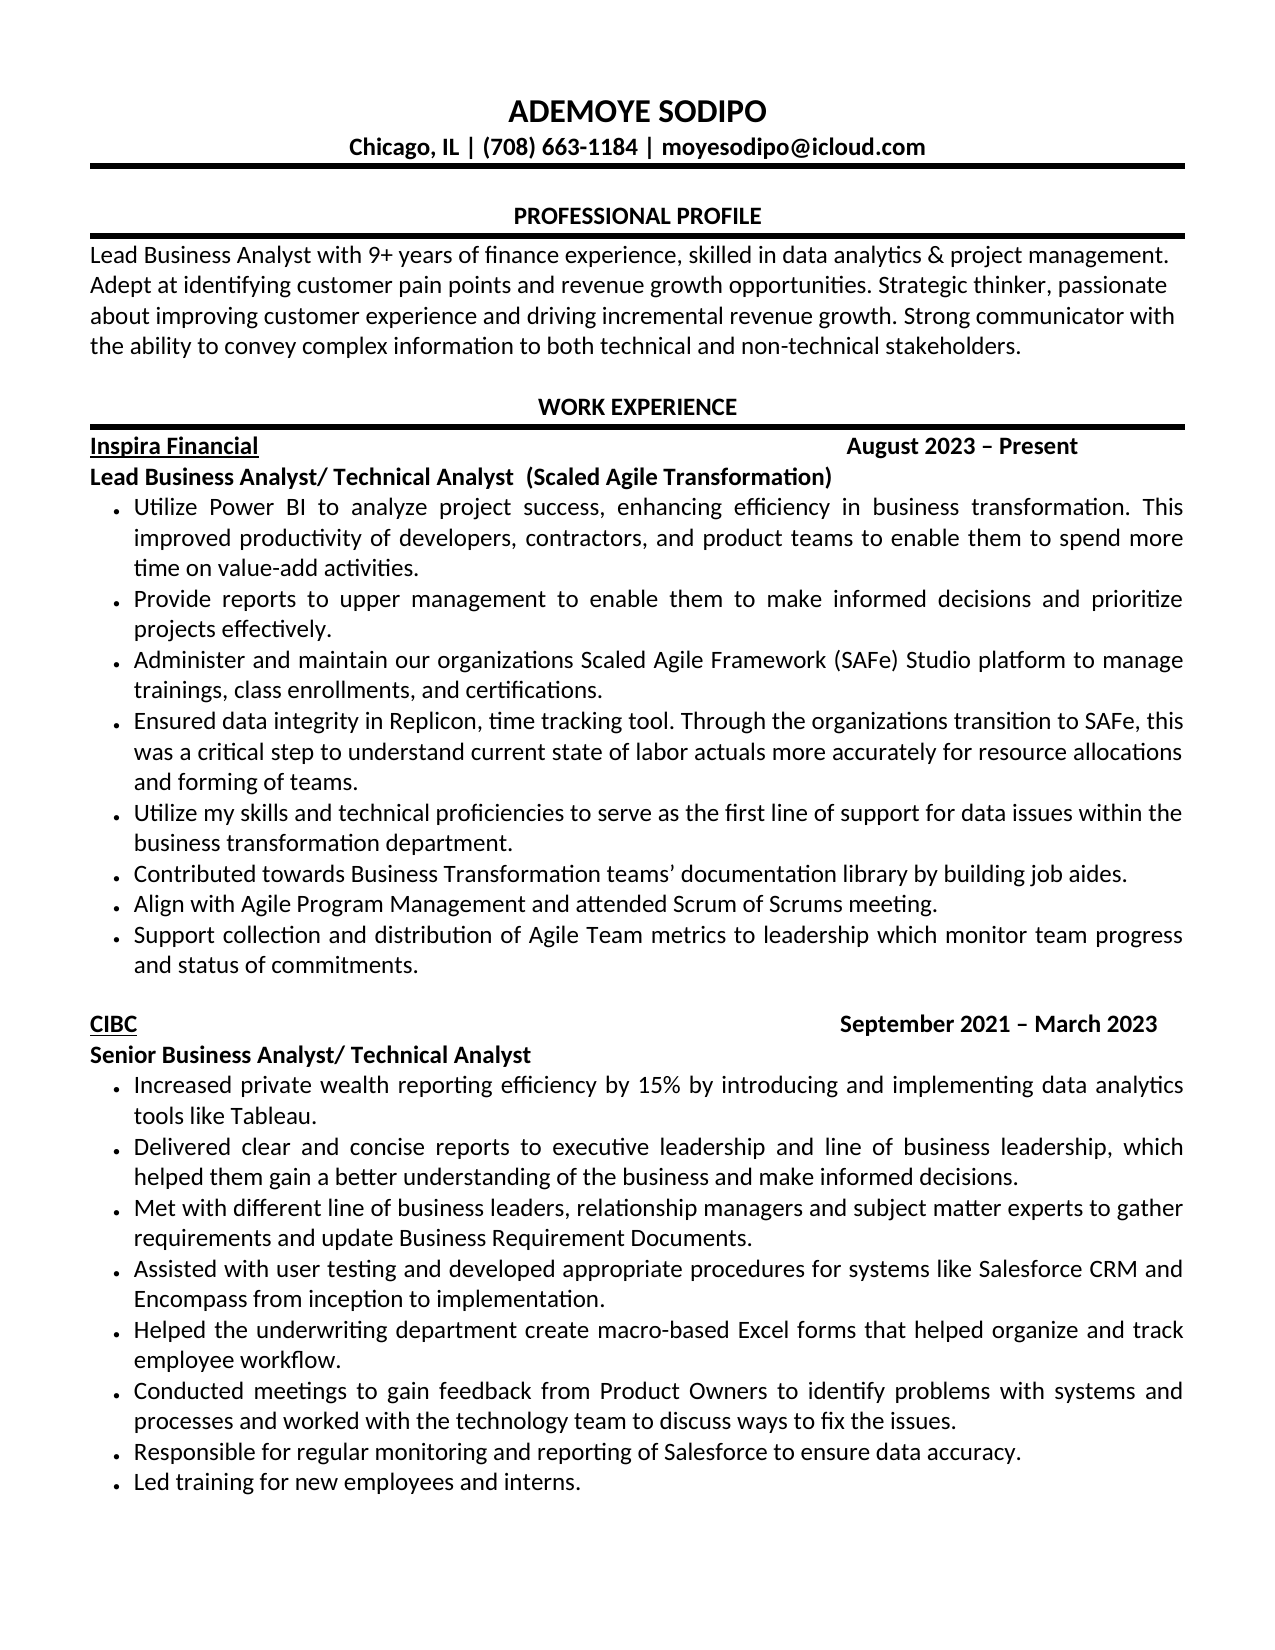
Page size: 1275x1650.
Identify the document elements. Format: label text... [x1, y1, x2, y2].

text Lead Business Analyst with 9+ years of finance experience, skilled in data analytics & project management. Adept at identifying customer pain points and revenue growth opportunities. Strategic thinker, passionate about improving customer experience and driving incremental revenue growth. Strong communicator with the ability to convey complex information to both technical and non-technical stakeholders. [90, 239, 1185, 361]
subtitle PROFESSIONAL PROFILE [90, 200, 1185, 233]
subtitle Utilize my skills and technical proficiencies to serve as the first line of support for data issues within the business transformation department. [113, 797, 1185, 858]
subtitle Inspira Financial August 2023 – Present [90, 430, 1185, 461]
subtitle Contributed towards Business Transformation teams’ documentation library by building job aides. [113, 858, 1185, 888]
subtitle Align with Agile Program Management and attended Scrum of Scrums meeting. [113, 888, 1185, 919]
subtitle Helped the underwriting department create macro-based Excel forms that helped organize and track employee workflow. [113, 1314, 1185, 1375]
subtitle ADEMOYE SODIPO [90, 90, 1185, 131]
subtitle WORK EXPERIENCE [90, 392, 1185, 424]
subtitle Assisted with user testing and developed appropriate procedures for systems like Salesforce CRM and Encompass from inception to implementation. [113, 1253, 1185, 1314]
subtitle Administer and maintain our organizations Scaled Agile Framework (SAFe) Studio platform to manage trainings, class enrollments, and certifications. [113, 644, 1185, 705]
subtitle Support collection and distribution of Agile Team metrics to leadership which monitor team progress and status of commitments. [113, 919, 1185, 980]
subtitle Led training for new employees and interns. [113, 1466, 1185, 1497]
subtitle Conducted meetings to gain feedback from Product Owners to identify problems with systems and processes and worked with the technology team to discuss ways to fix the issues. [113, 1375, 1185, 1436]
text Senior Business Analyst/ Technical Analyst [90, 1039, 1185, 1069]
subtitle Ensured data integrity in Replicon, time tracking tool. Through the organizations transition to SAFe, this was a critical step to understand current state of labor actuals more accurately for resource allocations and forming of teams. [113, 705, 1185, 797]
subtitle CIBC September 2021 – March 2023 [90, 1008, 1185, 1039]
subtitle Lead Business Analyst/ Technical Analyst (Scaled Agile Transformation) [90, 461, 1185, 491]
list Delivered clear and concise reports to executive leadership and line of business leadership, which helped them gain a better understanding of the business and make informed decisions. [113, 1131, 1185, 1192]
list Increased private wealth reporting efficiency by 15% by introducing and implementing data analytics tools like Tableau. [113, 1069, 1185, 1131]
subtitle Met with different line of business leaders, relationship managers and subject matter experts to gather requirements and update Business Requirement Documents. [113, 1192, 1185, 1253]
subtitle Utilize Power BI to analyze project success, enhancing efficiency in business transformation. This improved productivity of developers, contractors, and product teams to enable them to spend more time on value-add activities. [113, 491, 1185, 583]
subtitle Provide reports to upper management to enable them to make informed decisions and prioritize projects effectively. [113, 583, 1185, 644]
list Responsible for regular monitoring and reporting of Salesforce to ensure data accuracy. [113, 1436, 1185, 1466]
subtitle Chicago, IL | (708) 663-1184 | moyesodipo@icloud.com [90, 131, 1185, 163]
